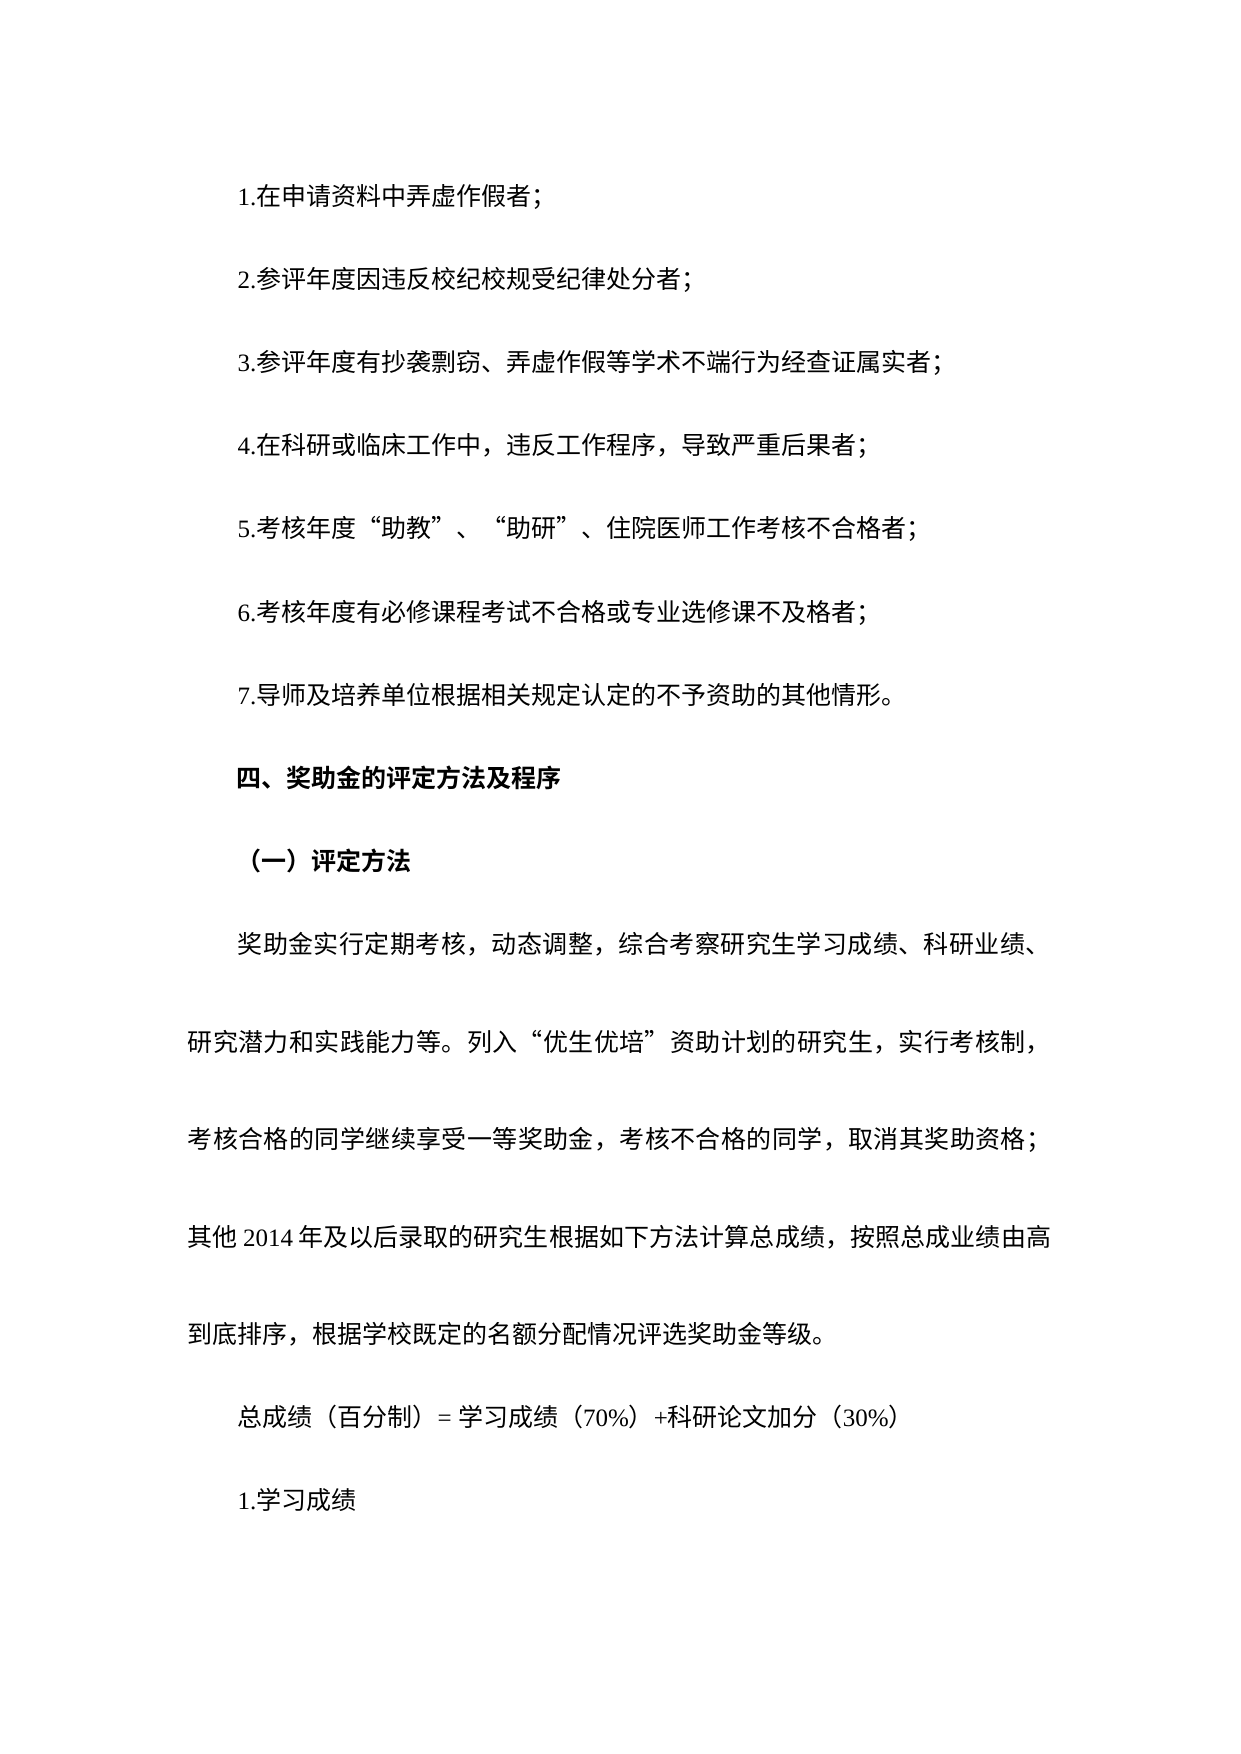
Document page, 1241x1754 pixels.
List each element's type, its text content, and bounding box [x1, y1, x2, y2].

text 3.参评年度有抄袭剽窃、弄虚作假等学术不端行为经查证属实者； [187, 328, 1053, 393]
text 1.学习成绩 [187, 1466, 1053, 1531]
text 1.在申请资料中弄虚作假者； [187, 162, 1053, 227]
text 4.在科研或临床工作中，违反工作程序，导致严重后果者； [187, 411, 1053, 476]
text 6.考核年度有必修课程考试不合格或专业选修课不及格者； [187, 578, 1053, 643]
text 2.参评年度因违反校纪校规受纪律处分者； [187, 245, 1053, 310]
text （一）评定方法 [187, 827, 1053, 892]
text 四、奖助金的评定方法及程序 [187, 744, 1053, 809]
text 总成绩（百分制）= 学习成绩（70%）+科研论文加分（30%） [187, 1383, 1053, 1448]
text 奖助金实行定期考核，动态调整，综合考察研究生学习成绩、科研业绩、研究潜力和实践能力等。列入“优生优培”资助计划的研究生，实行考核制，考核合格的同学继续享受一等奖助金，考核不合格的同学，取消其奖助资格；其他2014年及以后录取的研究生根据如下方法计算总成绩，按照总成业绩由高到底排序，根据学校既定的名额分配情况评选奖助金等级。 [187, 910, 1053, 1365]
text 7.导师及培养单位根据相关规定认定的不予资助的其他情形。 [187, 661, 1053, 726]
text 5.考核年度“助教”、“助研”、住院医师工作考核不合格者； [187, 494, 1053, 559]
